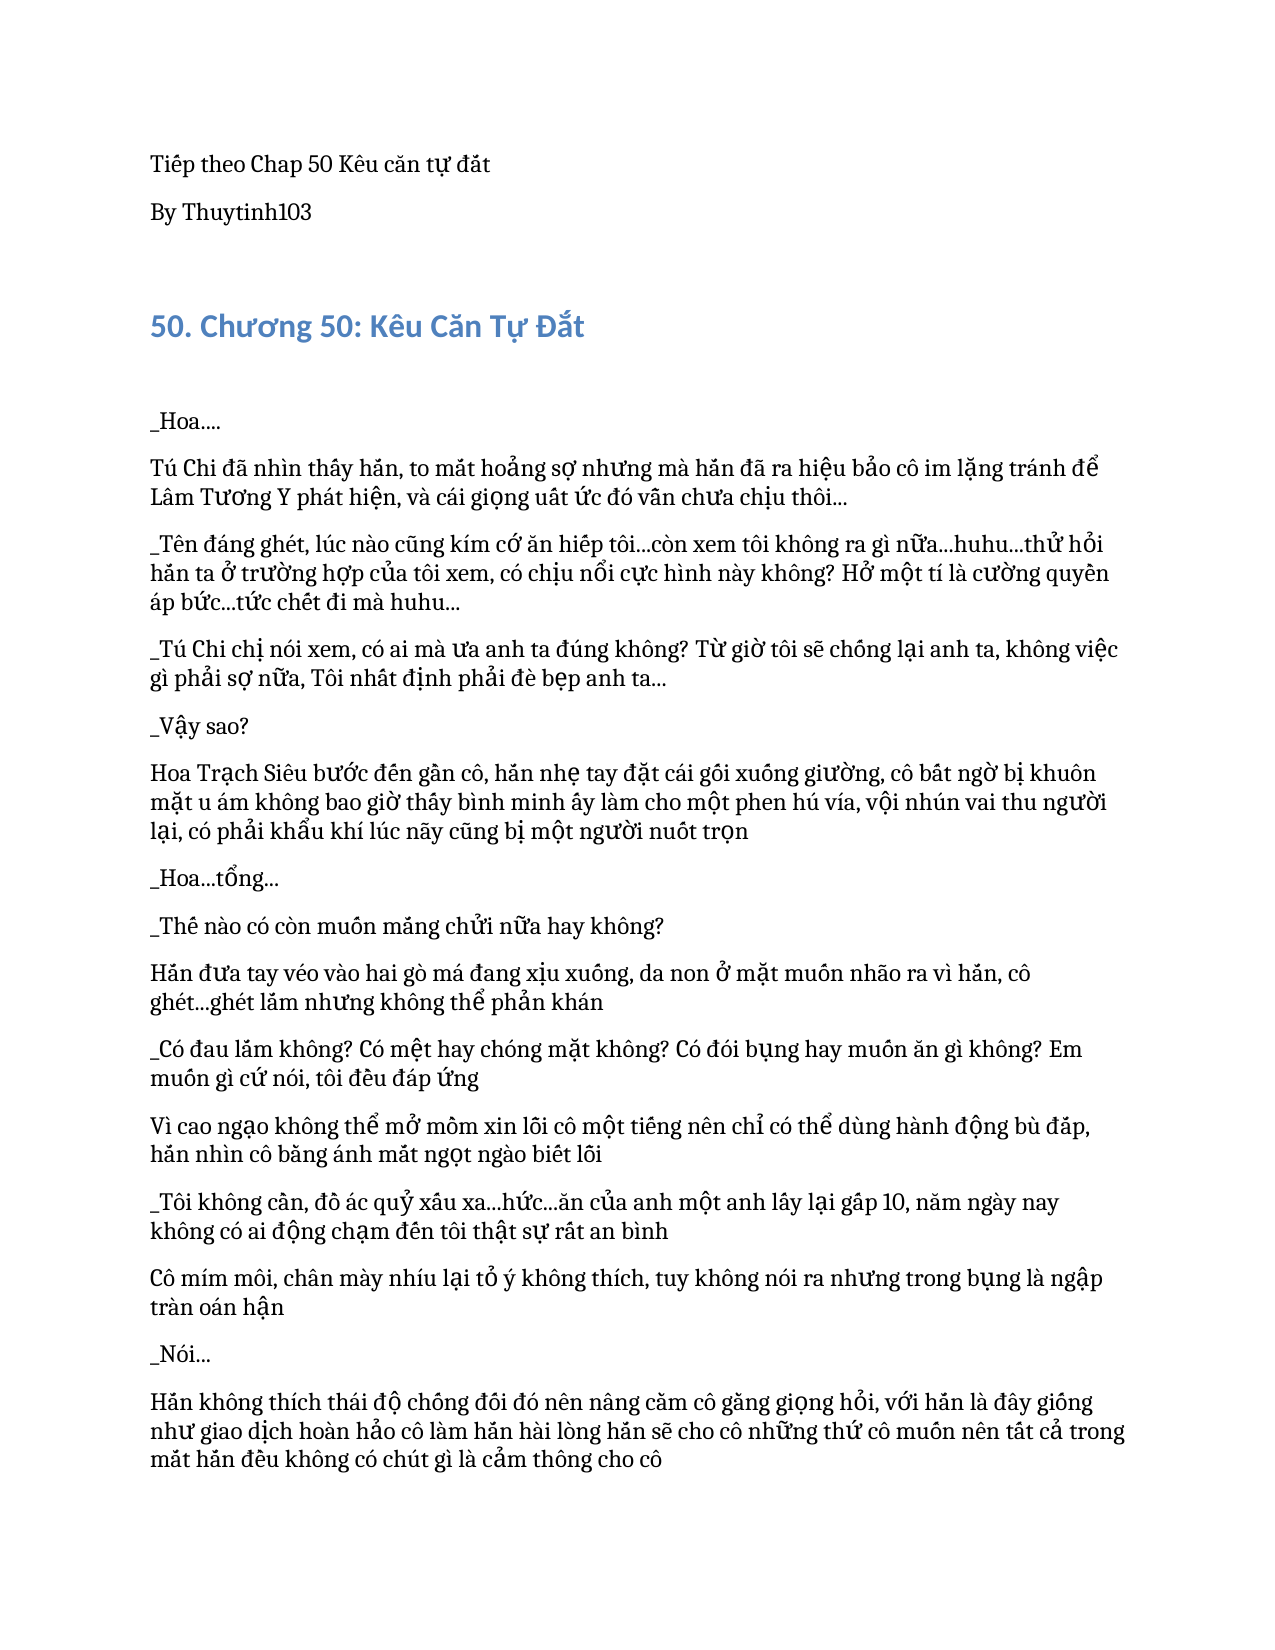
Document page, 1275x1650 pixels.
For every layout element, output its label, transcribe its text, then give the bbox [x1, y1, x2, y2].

text _Thế nào có còn muốn mắng chửi nữa hay không? [150, 912, 1125, 940]
text _Tú Chi chị nói xem, có ai mà ưa anh ta đúng không? Từ giờ tôi sẽ chống lại anh ta, không việc gì phải sợ nữa, Tôi nhất định phải đè bẹp anh ta... [150, 635, 1125, 693]
text Vì cao ngạo không thể mở mồm xin lỗi cô một tiếng nên chỉ có thể dùng hành động bù đắp, hắn nhìn cô bằng ánh mắt ngọt ngào biết lỗi [150, 1112, 1125, 1169]
text _Vậy sao? [150, 712, 1125, 740]
text Hoa Trạch Siêu bước đến gần cô, hắn nhẹ tay đặt cái gối xuống giường, cô bất ngờ bị khuôn mặt u ám không bao giờ thấy bình minh ấy làm cho một phen hú vía, vội nhún vai thu người lại, có phải khẩu khí lúc nãy cũng bị một người nuốt trọn [150, 759, 1125, 845]
text By Thuytinh103 [150, 197, 1125, 284]
text Tú Chi đã nhìn thấy hắn, to mắt hoảng sợ nhưng mà hắn đã ra hiệu bảo cô im lặng tránh để Lâm Tương Y phát hiện, và cái giọng uất ức đó vẫn chưa chịu thôi... [150, 454, 1125, 512]
text Cô mím môi, chân mày nhíu lại tỏ ý không thích, tuy không nói ra nhưng trong bụng là ngập tràn oán hận [150, 1264, 1125, 1322]
subtitle 50. Chương 50: Kêu Căn Tự Đắt [150, 304, 1125, 345]
text _Có đau lắm không? Có mệt hay chóng mặt không? Có đói bụng hay muốn ăn gì không? Em muốn gì cứ nói, tôi đều đáp ứng [150, 1035, 1125, 1093]
text _Nói... [150, 1340, 1125, 1369]
text _Hoa.... [150, 349, 1125, 435]
text _Tên đáng ghét, lúc nào cũng kím cớ ăn hiếp tôi...còn xem tôi không ra gì nữa...huhu...thử hỏi hắn ta ở trường hợp của tôi xem, có chịu nổi cực hình này không? Hở một tí là cường quyền áp bức...tức chết đi mà huhu... [150, 530, 1125, 617]
text _Tôi không cần, đồ ác quỷ xấu xa...hức...ăn của anh một anh lấy lại gấp 10, năm ngày nay không có ai động chạm đến tôi thật sự rất an bình [150, 1188, 1125, 1245]
text _Hoa...tổng... [150, 864, 1125, 893]
text Hắn đưa tay véo vào hai gò má đang xịu xuống, da non ở mặt muốn nhão ra vì hắn, cô ghét...ghét lắm nhưng không thể phản khán [150, 959, 1125, 1017]
text Tiếp theo Chap 50 Kêu căn tự đắt [150, 150, 1125, 179]
text Hắn không thích thái độ chống đối đó nên nâng cằm cô gằng giọng hỏi, với hắn là đây giống như giao dịch hoàn hảo cô làm hắn hài lòng hắn sẽ cho cô những thứ cô muốn nên tất cả trong mắt hắn đều không có chút gì là cảm thông cho cô [150, 1388, 1125, 1474]
